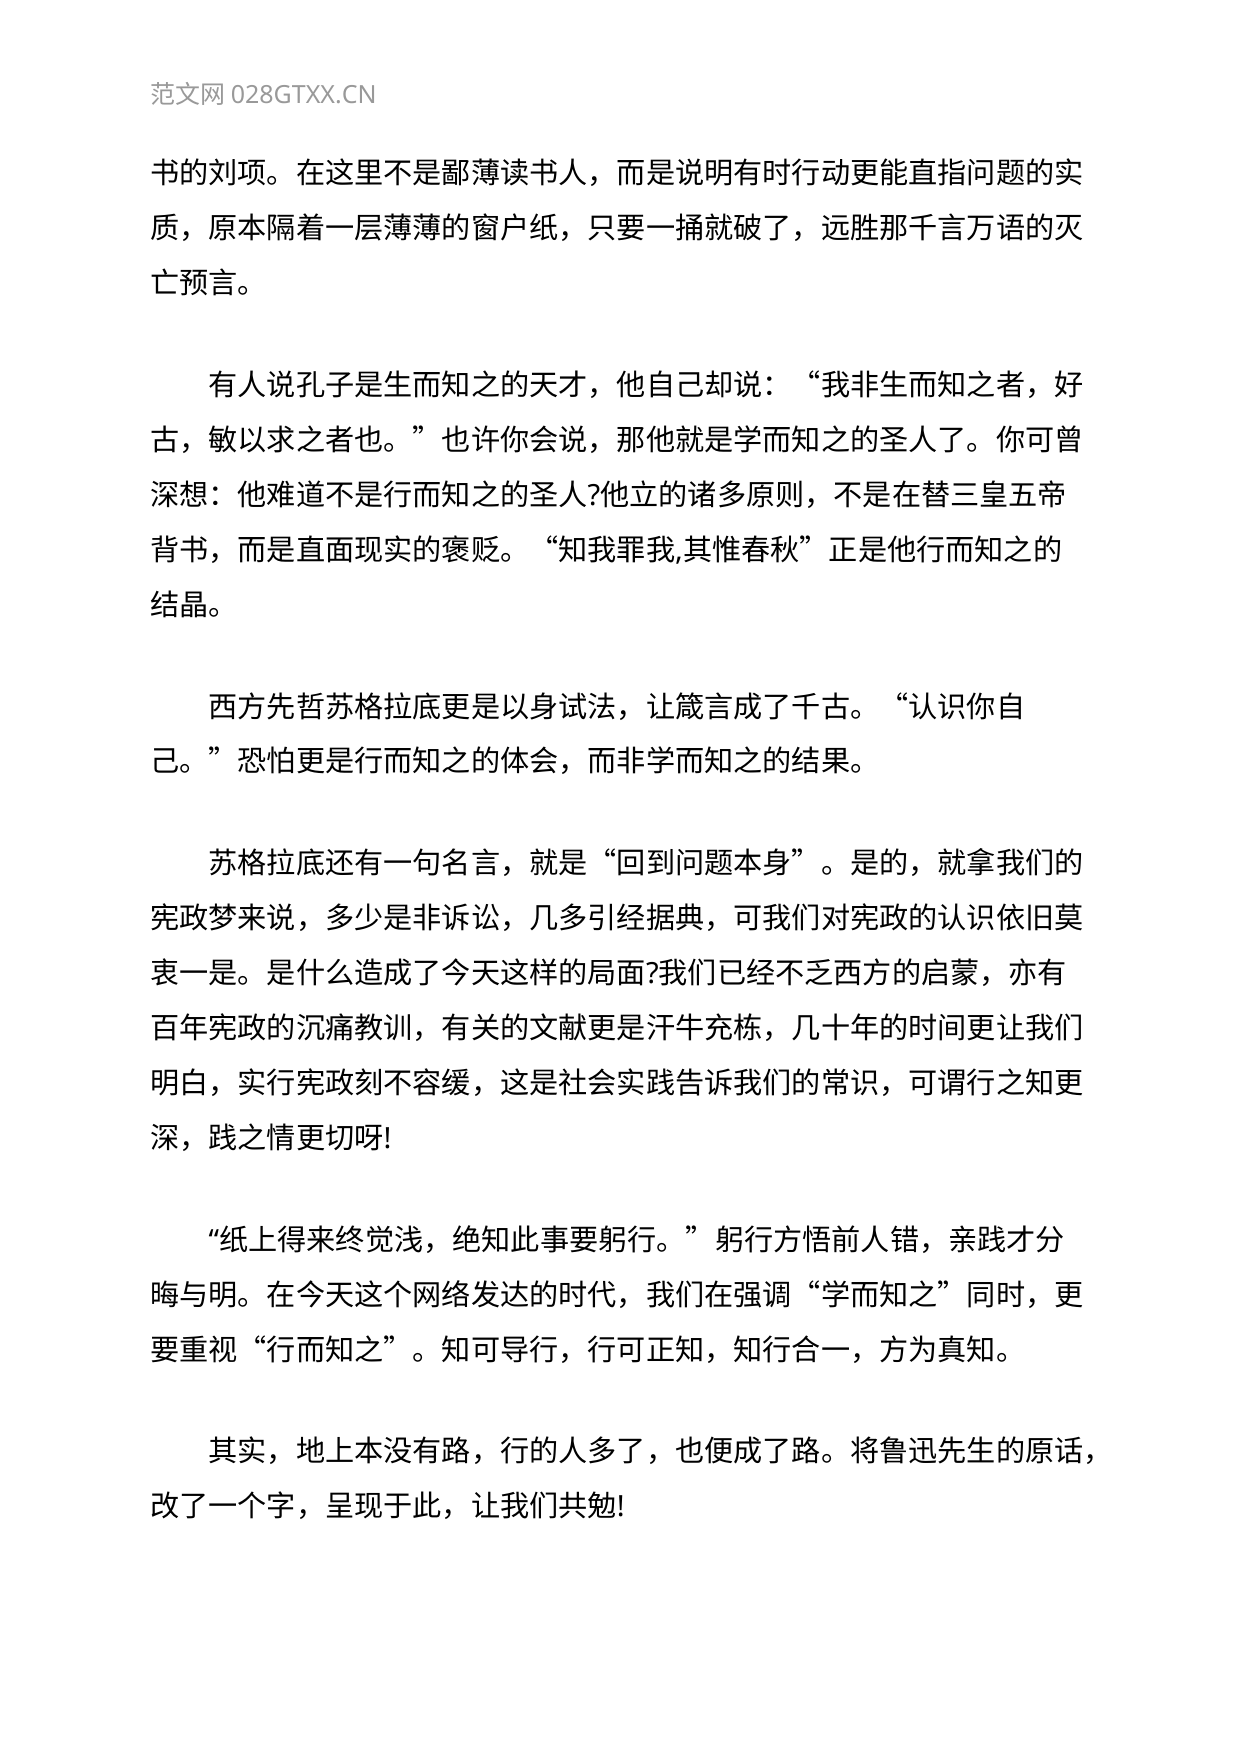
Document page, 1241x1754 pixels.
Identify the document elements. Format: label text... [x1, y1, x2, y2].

text 西方先哲苏格拉底更是以身试法，让箴言成了千古。“认识你自己。”恐怕更是行而知之的体会，而非学而知之的结果。 [150, 683, 1090, 780]
text “纸上得来终觉浅，绝知此事要躬行。”躬行方悟前人错，亲践才分晦与明。在今天这个网络发达的时代，我们在强调“学而知之”同时，更要重视“行而知之”。知可导行，行可正知，知行合一，方为真知。 [150, 1216, 1090, 1368]
text 其实，地上本没有路，行的人多了，也便成了路。将鲁迅先生的原话，改了一个字，呈现于此，让我们共勉! [150, 1428, 1090, 1525]
text 苏格拉底还有一句名言，就是“回到问题本身”。是的，就拿我们的宪政梦来说，多少是非诉讼，几多引经据典，可我们对宪政的认识依旧莫衷一是。是什么造成了今天这样的局面?我们已经不乏西方的启蒙，亦有百年宪政的沉痛教训，有关的文献更是汗牛充栋，几十年的时间更让我们明白，实行宪政刻不容缓，这是社会实践告诉我们的常识，可谓行之知更深，践之情更切呀! [150, 840, 1090, 1157]
text 有人说孔子是生而知之的天才，他自己却说：“我非生而知之者，好古，敏以求之者也。”也许你会说，那他就是学而知之的圣人了。你可曾深想：他难道不是行而知之的圣人?他立的诸多原则，不是在替三皇五帝背书，而是直面现实的褒贬。“知我罪我,其惟春秋”正是他行而知之的结晶。 [150, 362, 1090, 624]
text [150, 150, 1090, 302]
